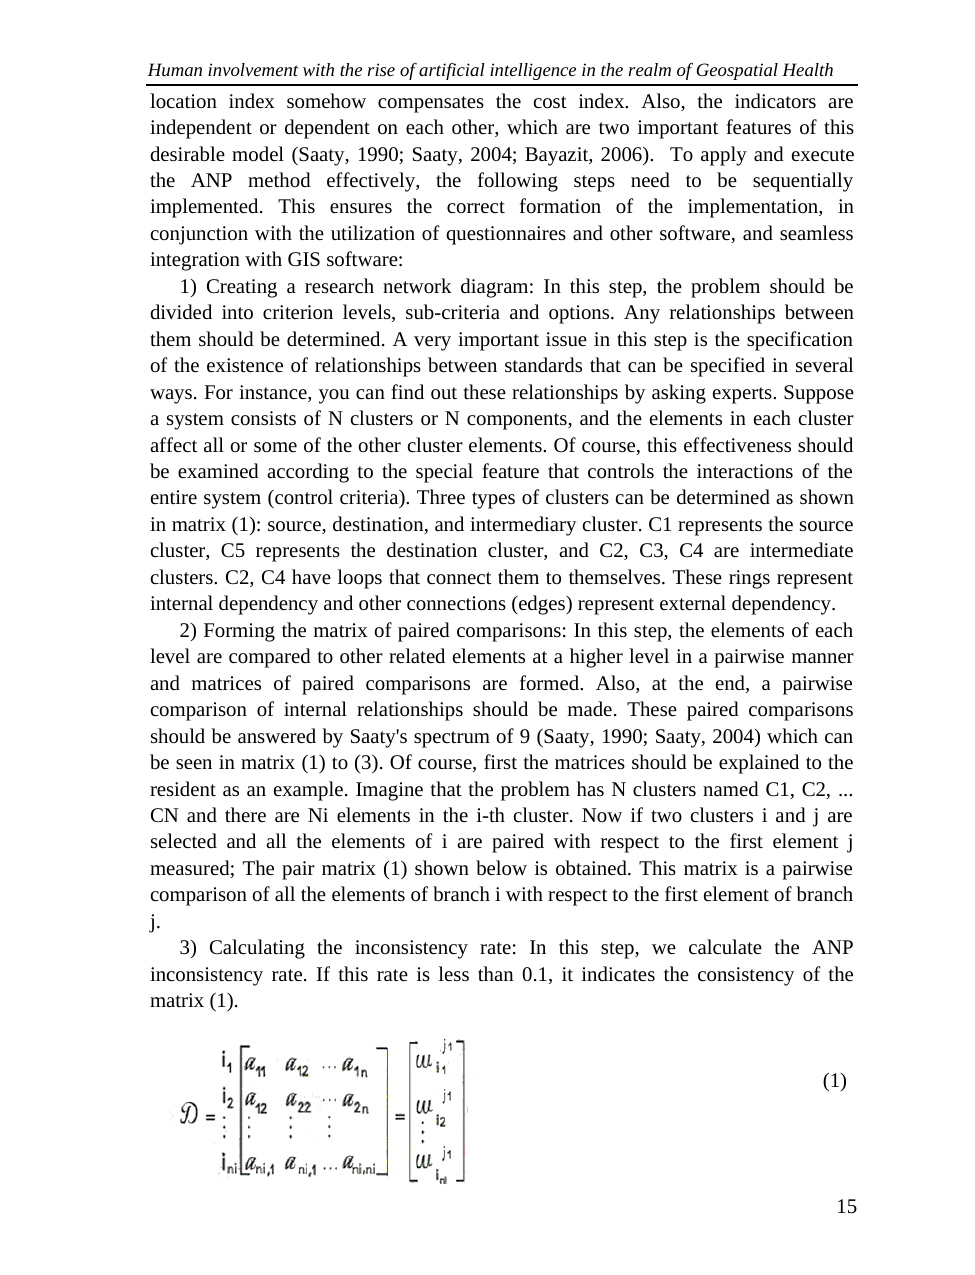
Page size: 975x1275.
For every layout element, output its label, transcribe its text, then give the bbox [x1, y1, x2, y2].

text 2) Forming the matrix of paired comparisons: In this step, the elements of each level are compared to other related elements at a higher level in a pairwise manner and matrices of paired comparisons are formed. Also, at the end, a pairwise comparison of internal relationships should be made. These paired comparisons should be answered by Saaty's spectrum of 9 (Saaty, 1990; Saaty, 2004) which can be seen in matrix (1) to (3). Of course, first the matrices should be explained to the resident as an example. Imagine that the problem has N clusters named C1, C2, ... CN and there are Ni elements in the i-th cluster. Now if two clusters i and j are selected and all the elements of i are paired with respect to the first element j measured; The pair matrix (1) shown below is obtained. This matrix is a pairwise comparison of all the elements of branch i with respect to the first element of branch j. [150, 618, 855, 933]
text 1) Creating a research network diagram: In this step, the problem should be divided into criterion levels, sub-criteria and options. Any relationships between them should be determined. A very important issue in this step is the specification of the existence of relationships between standards that can be specified in several ways. For instance, you can find out these relationships by asking experts. Suppose a system consists of N clusters or N components, and the elements in each cluster affect all or some of the other cluster elements. Of course, this effectiveness should be examined according to the special feature that controls the interactions of the entire system (control criteria). Three types of clusters can be determined as shown in matrix (1): source, destination, and intermediary cluster. C1 represents the source cluster, C5 represents the destination cluster, and C2, C3, C4 are intermediate clusters. C2, C4 have loops that connect them to themselves. These rings represent internal dependency and other connections (edges) represent external dependency. [150, 274, 855, 615]
text 3) Calculating the inconsistency rate: In this step, we calculate the ANP inconsistency rate. If this rate is less than 0.1, it indicates the consistency of the matrix (1). [150, 935, 855, 1012]
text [150, 89, 855, 271]
text (1) [750, 1068, 855, 1092]
picture [168, 1033, 468, 1185]
